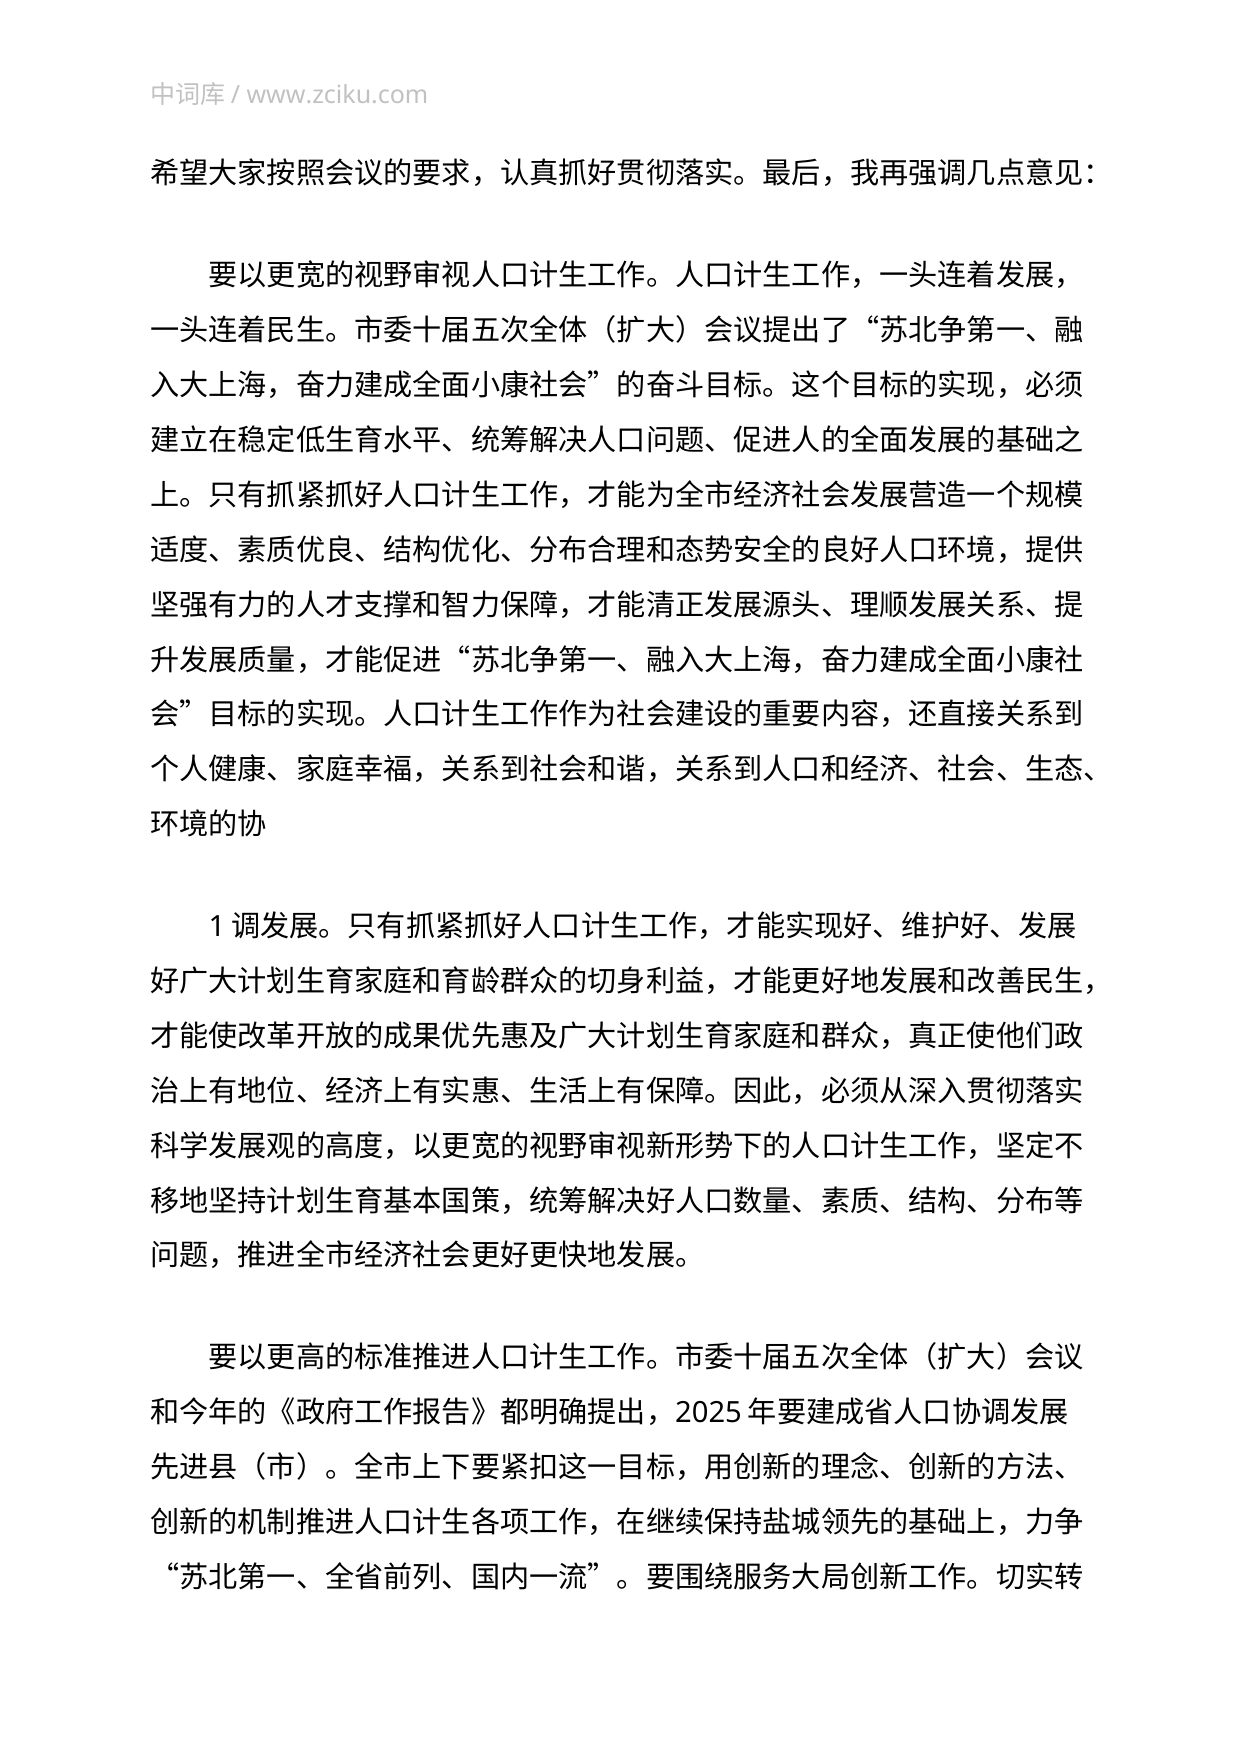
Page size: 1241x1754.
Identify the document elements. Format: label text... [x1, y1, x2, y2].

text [150, 150, 1090, 192]
text 1调发展。只有抓紧抓好人口计生工作，才能实现好、维护好、发展好广大计划生育家庭和育龄群众的切身利益，才能更好地发展和改善民生，才能使改革开放的成果优先惠及广大计划生育家庭和群众，真正使他们政治上有地位、经济上有实惠、生活上有保障。因此，必须从深入贯彻落实科学发展观的高度，以更宽的视野审视新形势下的人口计生工作，坚定不移地坚持计划生育基本国策，统筹解决好人口数量、素质、结构、分布等问题，推进全市经济社会更好更快地发展。 [150, 902, 1090, 1274]
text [150, 1334, 1090, 1596]
text 要以更宽的视野审视人口计生工作。人口计生工作，一头连着发展，一头连着民生。市委十届五次全体（扩大）会议提出了“苏北争第一、融入大上海，奋力建成全面小康社会”的奋斗目标。这个目标的实现，必须建立在稳定低生育水平、统筹解决人口问题、促进人的全面发展的基础之上。只有抓紧抓好人口计生工作，才能为全市经济社会发展营造一个规模适度、素质优良、结构优化、分布合理和态势安全的良好人口环境，提供坚强有力的人才支撑和智力保障，才能清正发展源头、理顺发展关系、提升发展质量，才能促进“苏北争第一、融入大上海，奋力建成全面小康社会”目标的实现。人口计生工作作为社会建设的重要内容，还直接关系到个人健康、家庭幸福，关系到社会和谐，关系到人口和经济、社会、生态、环境的协 [150, 252, 1090, 843]
